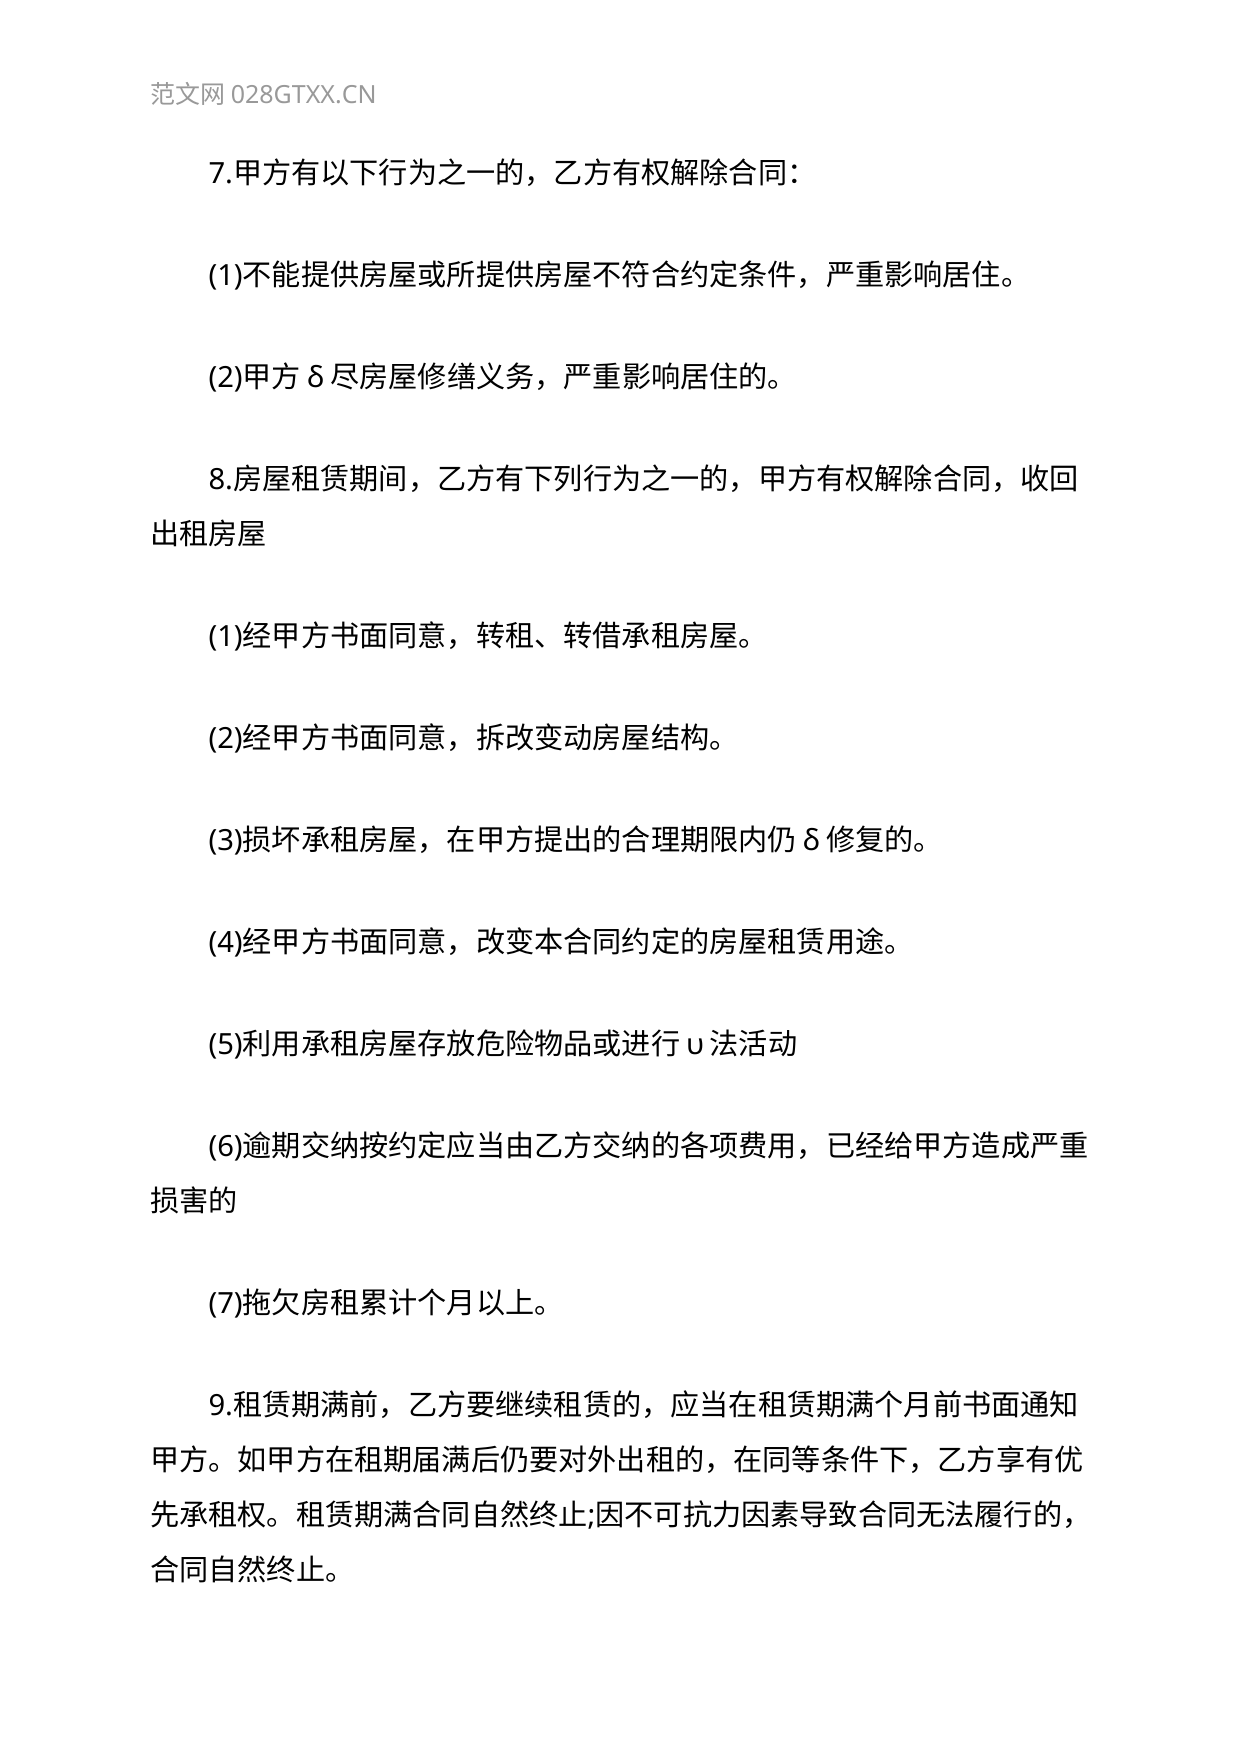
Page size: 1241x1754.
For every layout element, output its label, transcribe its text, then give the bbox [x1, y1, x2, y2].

text 8.房屋租赁期间，乙方有下列行为之一的，甲方有权解除合同，收回出租房屋 [150, 456, 1090, 553]
text (2)甲方δ尽房屋修缮义务，严重影响居住的。 [150, 354, 1090, 396]
text (7)拖欠房租累计个月以上。 [150, 1279, 1090, 1322]
text (1)经甲方书面同意，转租、转借承租房屋。 [150, 613, 1090, 655]
text (5)利用承租房屋存放危险物品或进行υ法活动 [150, 1021, 1090, 1063]
text (1)不能提供房屋或所提供房屋不符合约定条件，严重影响居住。 [150, 252, 1090, 294]
text 9.租赁期满前，乙方要继续租赁的，应当在租赁期满个月前书面通知甲方。如甲方在租期届满后仍要对外出租的，在同等条件下，乙方享有优先承租权。租赁期满合同自然终止;因不可抗力因素导致合同无法履行的，合同自然终止。 [150, 1381, 1090, 1588]
text (3)损坏承租房屋，在甲方提出的合理期限内仍δ修复的。 [150, 817, 1090, 859]
text (2)经甲方书面同意，拆改变动房屋结构。 [150, 715, 1090, 757]
text 7.甲方有以下行为之一的，乙方有权解除合同： [150, 150, 1090, 192]
text (6)逾期交纳按约定应当由乙方交纳的各项费用，已经给甲方造成严重损害的 [150, 1123, 1090, 1220]
text (4)经甲方书面同意，改变本合同约定的房屋租赁用途。 [150, 919, 1090, 961]
